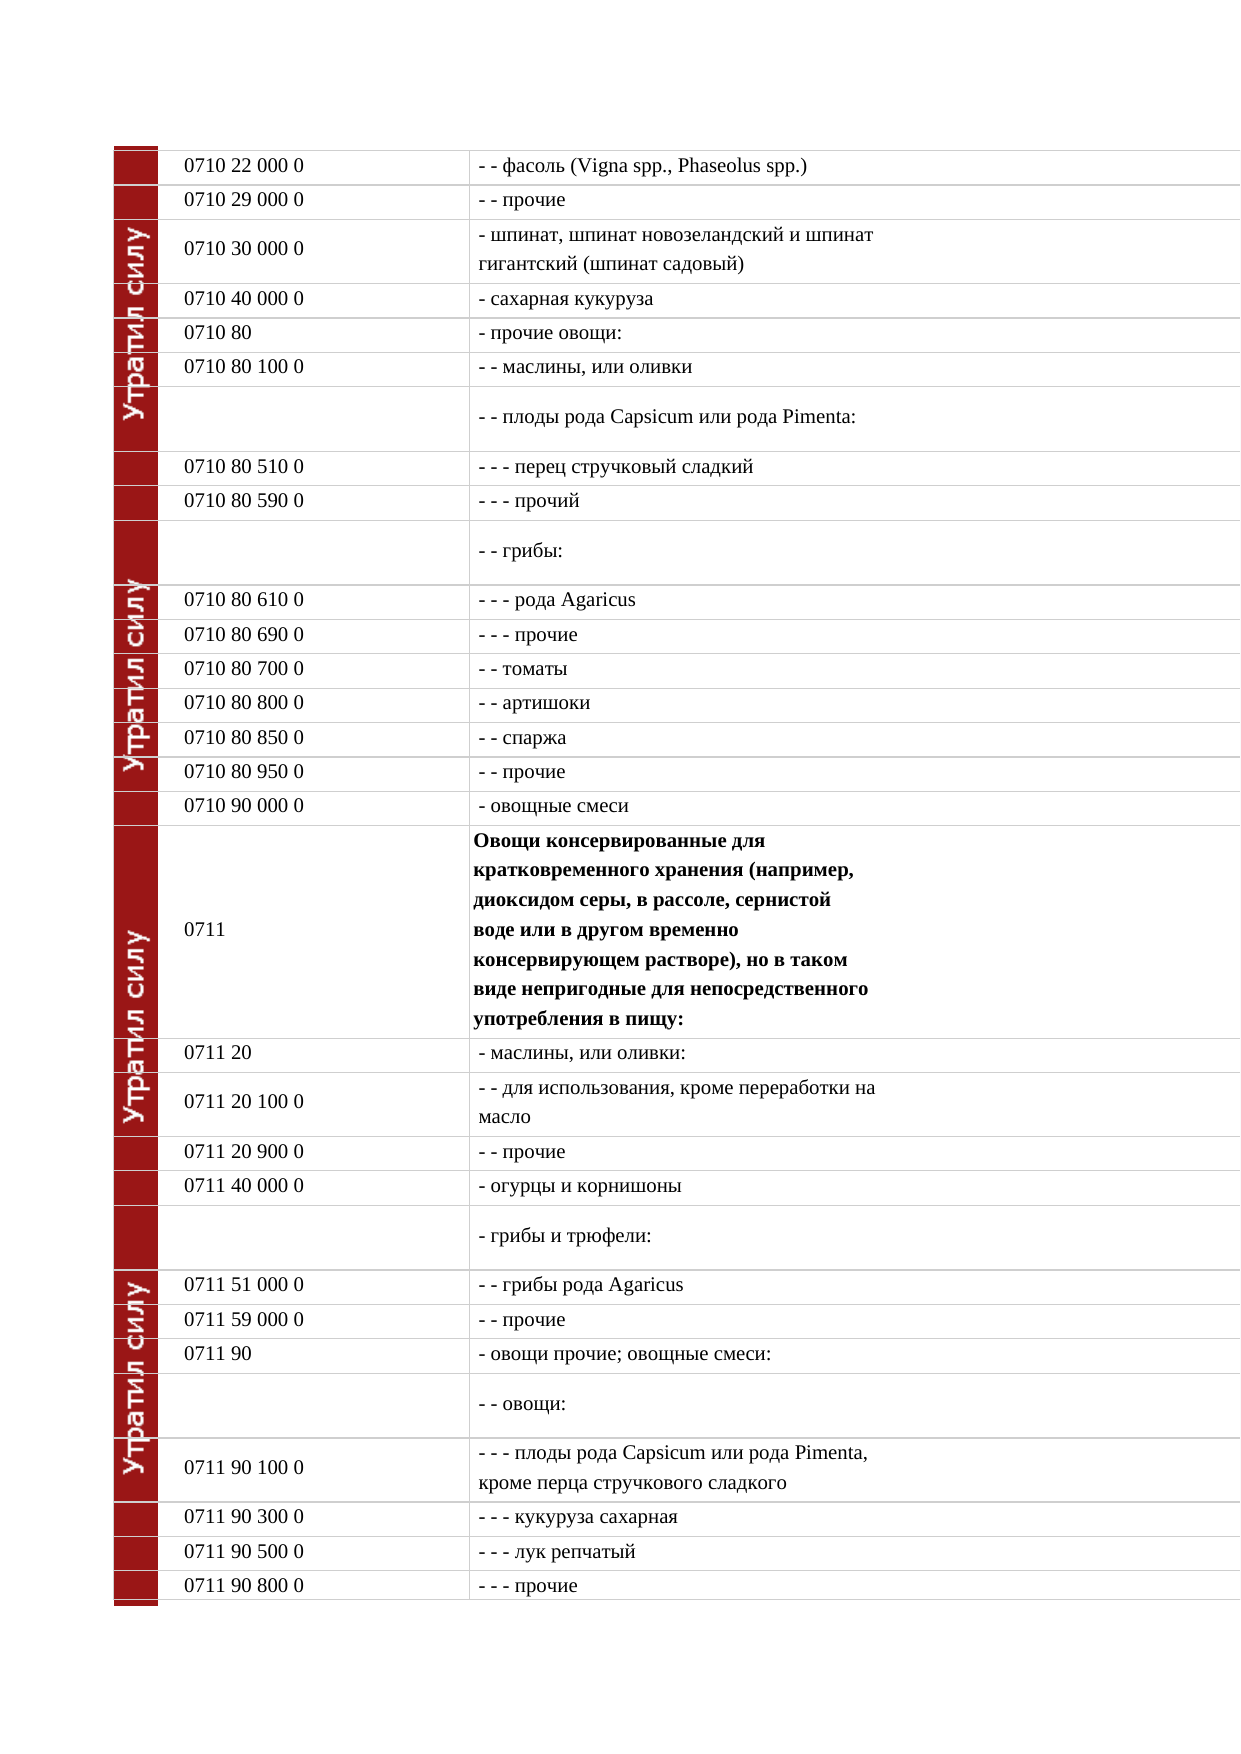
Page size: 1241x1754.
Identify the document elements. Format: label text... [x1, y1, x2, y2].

table_cell 0710 80 590 0 [114, 486, 469, 519]
table_cell - овощные смеси [470, 792, 1240, 825]
table_cell 0710 80 690 0 [114, 620, 469, 653]
table_cell - - фасоль (Vigna spp., Phaseolus spp.) [470, 151, 1240, 184]
table_cell 0711 51 000 0 [114, 1271, 469, 1304]
table_cell - - плоды рода Capsicum или рода Pimenta: [470, 387, 1240, 451]
table_cell - - маслины, или оливки [470, 353, 1240, 386]
table_cell - - - прочие [470, 1571, 1240, 1598]
table_cell 0711 40 000 0 [114, 1171, 469, 1204]
table_cell - - - рода Agaricus [470, 586, 1240, 619]
table_cell - - - прочие [470, 620, 1240, 653]
table_cell 0711 20 900 0 [114, 1137, 469, 1170]
table_cell - огурцы и корнишоны [470, 1171, 1240, 1204]
table_cell - - - перец стручковый сладкий [470, 452, 1240, 485]
table_cell - - прочие [470, 186, 1240, 219]
table_cell - - - плоды рода Capsicum или рода Pimenta, кроме перца стручкового сладкого [470, 1439, 1240, 1501]
table_cell 0711 [114, 826, 469, 1037]
table_cell - - - прочий [470, 486, 1240, 519]
table_cell - - прочие [470, 1137, 1240, 1170]
table_cell 0710 22 000 0 [114, 151, 469, 184]
table_cell - - прочие [470, 758, 1240, 791]
table_cell - шпинат, шпинат новозеландский и шпинат гигантский (шпинат садовый) [470, 220, 1240, 283]
picture [114, 146, 158, 150]
table_cell 0711 90 300 0 [114, 1503, 469, 1536]
table_cell 0710 80 800 0 [114, 689, 469, 722]
table_cell [114, 1374, 469, 1437]
table_cell 0711 90 500 0 [114, 1537, 469, 1570]
table_cell - - грибы: [470, 521, 1240, 584]
table_cell 0710 40 000 0 [114, 284, 469, 317]
table_cell 0710 90 000 0 [114, 792, 469, 825]
table_cell 0711 90 800 0 [114, 1571, 469, 1598]
table_cell 0710 80 610 0 [114, 586, 469, 619]
table_cell 0710 80 510 0 [114, 452, 469, 485]
table_cell - овощи прочие; овощные смеси: [470, 1339, 1240, 1372]
table_cell 0711 20 [114, 1039, 469, 1072]
table_cell 0711 90 [114, 1339, 469, 1372]
table_cell - - томаты [470, 654, 1240, 687]
table_cell [114, 521, 469, 584]
table_cell 0710 29 000 0 [114, 186, 469, 219]
table_cell - маслины, или оливки: [470, 1039, 1240, 1072]
table_cell 0711 59 000 0 [114, 1305, 469, 1338]
table_cell - грибы и трюфели: [470, 1206, 1240, 1269]
table_cell - - овощи: [470, 1374, 1240, 1437]
table_cell - - артишоки [470, 689, 1240, 722]
table_cell - прочие овощи: [470, 319, 1240, 352]
table_cell 0710 80 100 0 [114, 353, 469, 386]
table_cell 0710 80 [114, 319, 469, 352]
table_cell [114, 1206, 469, 1269]
table_cell - - грибы рода Agaricus [470, 1271, 1240, 1304]
table_cell 0711 90 100 0 [114, 1439, 469, 1501]
table_cell [114, 387, 469, 451]
table_cell - - спаржа [470, 723, 1240, 756]
table_cell Овощи консервированные для кратковременного хранения (например, диоксидом серы, в рассоле, сернистой воде или в другом временно консервирующем растворе), но в таком виде непригодные для непосредственного употребления в пищу: [470, 826, 1240, 1037]
table_cell 0710 80 700 0 [114, 654, 469, 687]
table_cell - - прочие [470, 1305, 1240, 1338]
table_cell 0710 80 950 0 [114, 758, 469, 791]
table_cell 0710 30 000 0 [114, 220, 469, 283]
table_cell 0711 20 100 0 [114, 1073, 469, 1136]
table_cell - - - лук репчатый [470, 1537, 1240, 1570]
table_cell - - - кукуруза сахарная [470, 1503, 1240, 1536]
picture [114, 1600, 158, 1606]
table_cell 0710 80 850 0 [114, 723, 469, 756]
table_cell - сахарная кукуруза [470, 284, 1240, 317]
table_cell - - для использования, кроме переработки на масло [470, 1073, 1240, 1136]
